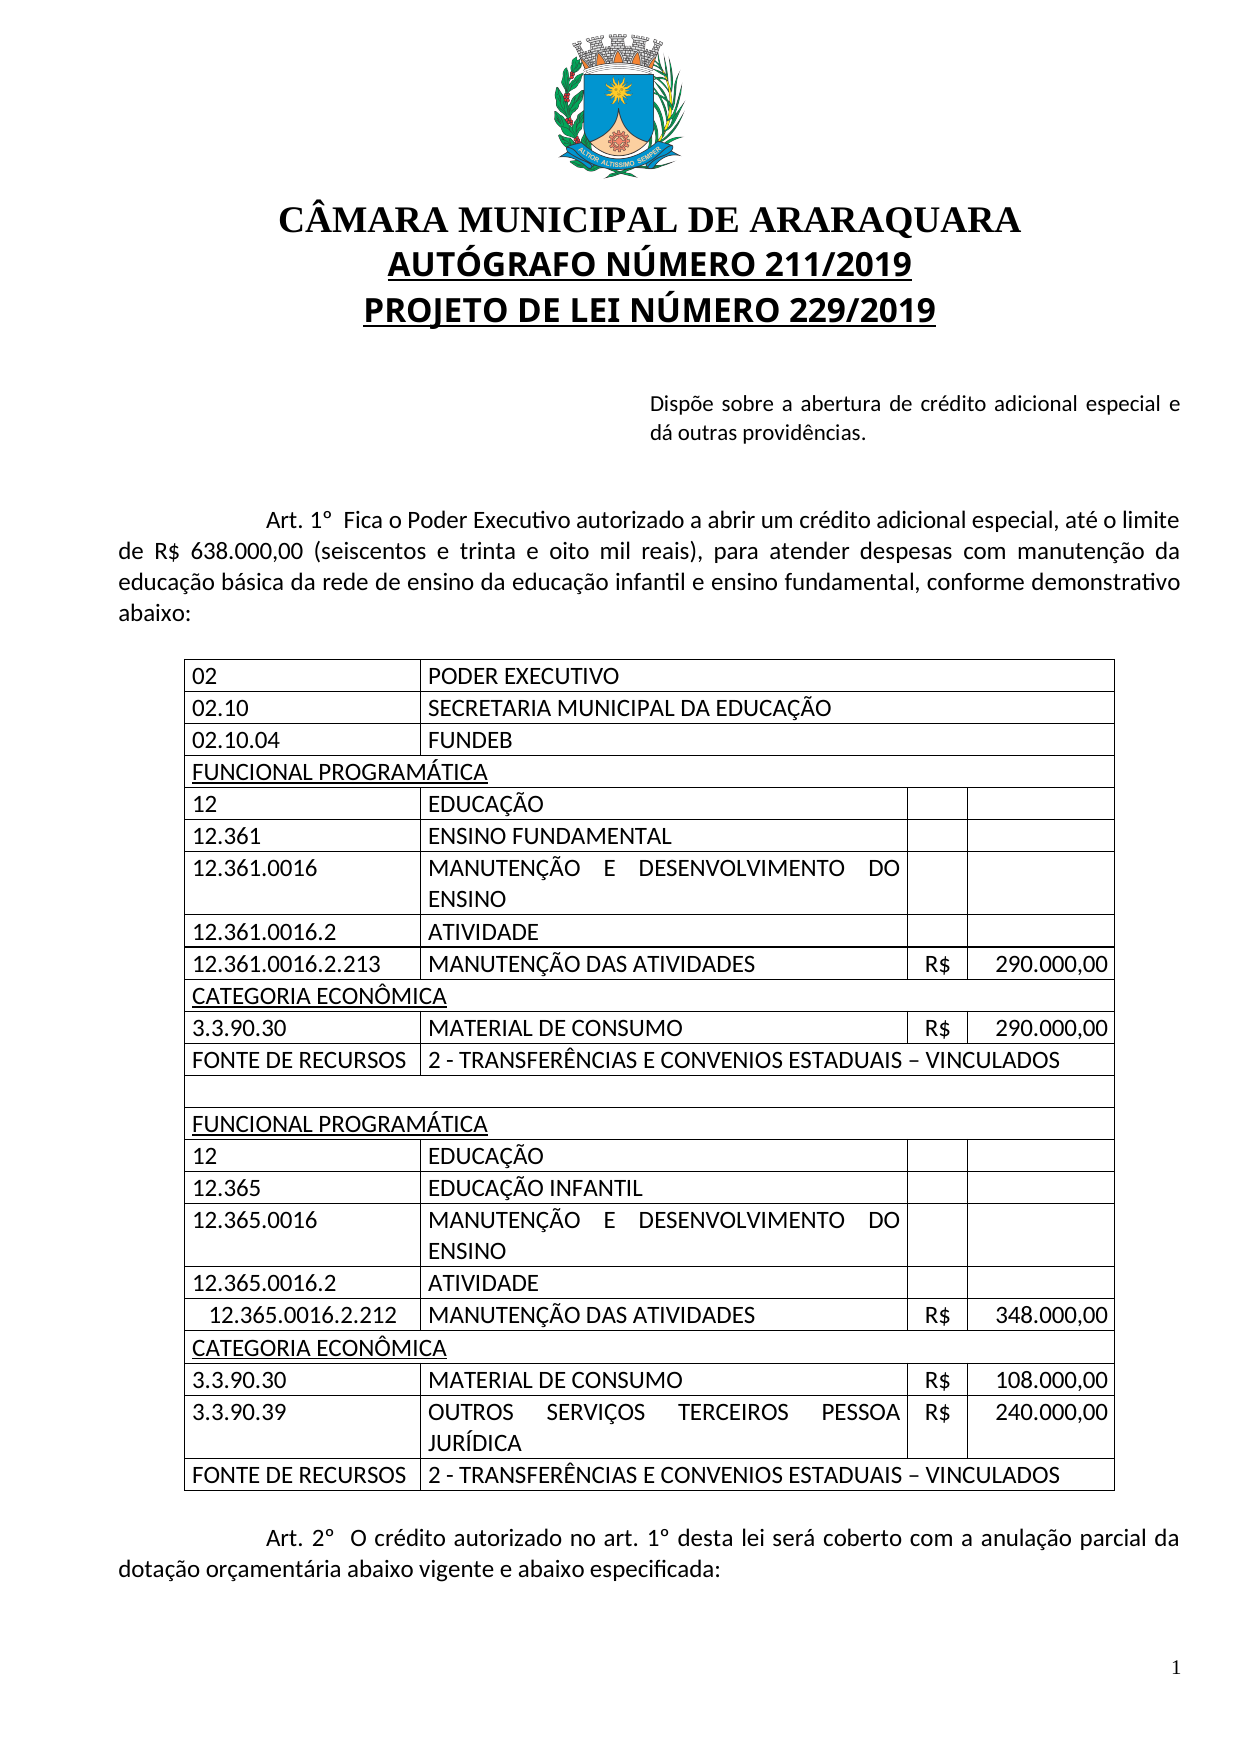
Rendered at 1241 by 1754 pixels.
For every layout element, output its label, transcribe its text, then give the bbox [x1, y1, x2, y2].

table_cell 12.361 [185, 820, 420, 851]
table_cell 108.000,00 [968, 1364, 1114, 1394]
table_cell 3.3.90.39 [185, 1396, 420, 1458]
table_cell FONTE DE RECURSOS [185, 1044, 420, 1075]
table_cell 290.000,00 [968, 1012, 1114, 1043]
table_cell 3.3.90.30 [185, 1012, 420, 1043]
table_cell 240.000,00 [968, 1396, 1114, 1458]
table_cell EDUCAÇÃO INFANTIL [421, 1172, 907, 1203]
table_cell 12.365.0016.2.212 [185, 1299, 420, 1330]
table_cell OUTROS SERVIÇOS TERCEIROS PESSOA JURÍDICA [421, 1396, 907, 1458]
table_cell [185, 1076, 1114, 1107]
table_cell MANUTENÇÃO E DESENVOLVIMENTO DO ENSINO [421, 1204, 907, 1266]
table_header PODER EXECUTIVO [421, 660, 1114, 691]
table_cell ENSINO FUNDAMENTAL [421, 820, 907, 851]
table_cell MANUTENÇÃO DAS ATIVIDADES [421, 1299, 907, 1330]
table_cell MANUTENÇÃO E DESENVOLVIMENTO DO ENSINO [421, 852, 907, 914]
text CÂMARA MUNICIPAL DE ARARAQUARA [118, 197, 1181, 240]
table_cell [968, 1172, 1114, 1203]
table_cell R$ [908, 1012, 967, 1043]
table_cell [968, 915, 1114, 946]
table_cell 02.10.04 [185, 724, 420, 755]
picture [554, 34, 686, 179]
table_header 02 [185, 660, 420, 691]
table_cell [908, 915, 967, 946]
text Art. 2º O crédito autorizado no art. 1º desta lei será coberto com a anulação parcial da dotação orçamentária abaixo vigente e abaixo especificada: [118, 1522, 1181, 1584]
table_cell CATEGORIA ECONÔMICA [185, 980, 1114, 1011]
text Art. 1º Fica o Poder Executivo autorizado a abrir um crédito adicional especial, até o limite de R$ 638.000,00 (seiscentos e trinta e oito mil reais), para atender despesas com manutenção da educação básica da rede de ensino da educação infantil e ensino fundamental, conforme demonstrativo abaixo: [118, 503, 1181, 628]
table_cell ATIVIDADE [421, 915, 907, 946]
table_cell R$ [908, 1364, 967, 1394]
table_cell [908, 1140, 967, 1171]
table_cell R$ [908, 948, 967, 978]
table_cell 348.000,00 [968, 1299, 1114, 1330]
table_cell EDUCAÇÃO [421, 788, 907, 819]
table_cell ATIVIDADE [421, 1267, 907, 1298]
table_cell [968, 1267, 1114, 1298]
table_cell CATEGORIA ECONÔMICA [185, 1331, 1114, 1362]
table_cell [908, 1172, 967, 1203]
text Dispõe sobre a abertura de crédito adicional especial e dá outras providências. [650, 389, 1181, 446]
table_cell 12 [185, 788, 420, 819]
table_cell MANUTENÇÃO DAS ATIVIDADES [421, 948, 907, 978]
table_cell FONTE DE RECURSOS [185, 1459, 420, 1490]
table_cell FUNCIONAL PROGRAMÁTICA [185, 1108, 1114, 1139]
table_cell [908, 852, 967, 914]
table_cell 12.365 [185, 1172, 420, 1203]
table_cell MATERIAL DE CONSUMO [421, 1012, 907, 1043]
text AUTÓGRAFO NÚMERO 211/2019 [118, 240, 1181, 286]
table_cell [968, 1140, 1114, 1171]
table_cell MATERIAL DE CONSUMO [421, 1364, 907, 1394]
table_cell 290.000,00 [968, 948, 1114, 978]
table_cell FUNDEB [421, 724, 1114, 755]
table_cell [908, 1204, 967, 1266]
table_cell [908, 1267, 967, 1298]
table_cell 12.361.0016 [185, 852, 420, 914]
table_cell 02.10 [185, 692, 420, 723]
table_cell [968, 820, 1114, 851]
table_cell 12 [185, 1140, 420, 1171]
table_cell SECRETARIA MUNICIPAL DA EDUCAÇÃO [421, 692, 1114, 723]
table_cell 12.365.0016.2 [185, 1267, 420, 1298]
table_cell EDUCAÇÃO [421, 1140, 907, 1171]
table_cell R$ [908, 1299, 967, 1330]
text PROJETO DE LEI NÚMERO 229/2019 [118, 286, 1181, 332]
table_cell 12.361.0016.2 [185, 915, 420, 946]
table_cell [968, 1204, 1114, 1266]
table_cell [968, 788, 1114, 819]
table_cell 12.361.0016.2.213 [185, 948, 420, 978]
table_cell 2 - TRANSFERÊNCIAS E CONVENIOS ESTADUAIS – VINCULADOS [421, 1044, 1114, 1075]
table_cell 2 - TRANSFERÊNCIAS E CONVENIOS ESTADUAIS – VINCULADOS [421, 1459, 1114, 1490]
table_cell FUNCIONAL PROGRAMÁTICA [185, 756, 1114, 787]
table_cell 3.3.90.30 [185, 1364, 420, 1394]
table_cell 12.365.0016 [185, 1204, 420, 1266]
table_cell [908, 820, 967, 851]
table_cell [908, 788, 967, 819]
table_cell R$ [908, 1396, 967, 1458]
table_cell [968, 852, 1114, 914]
